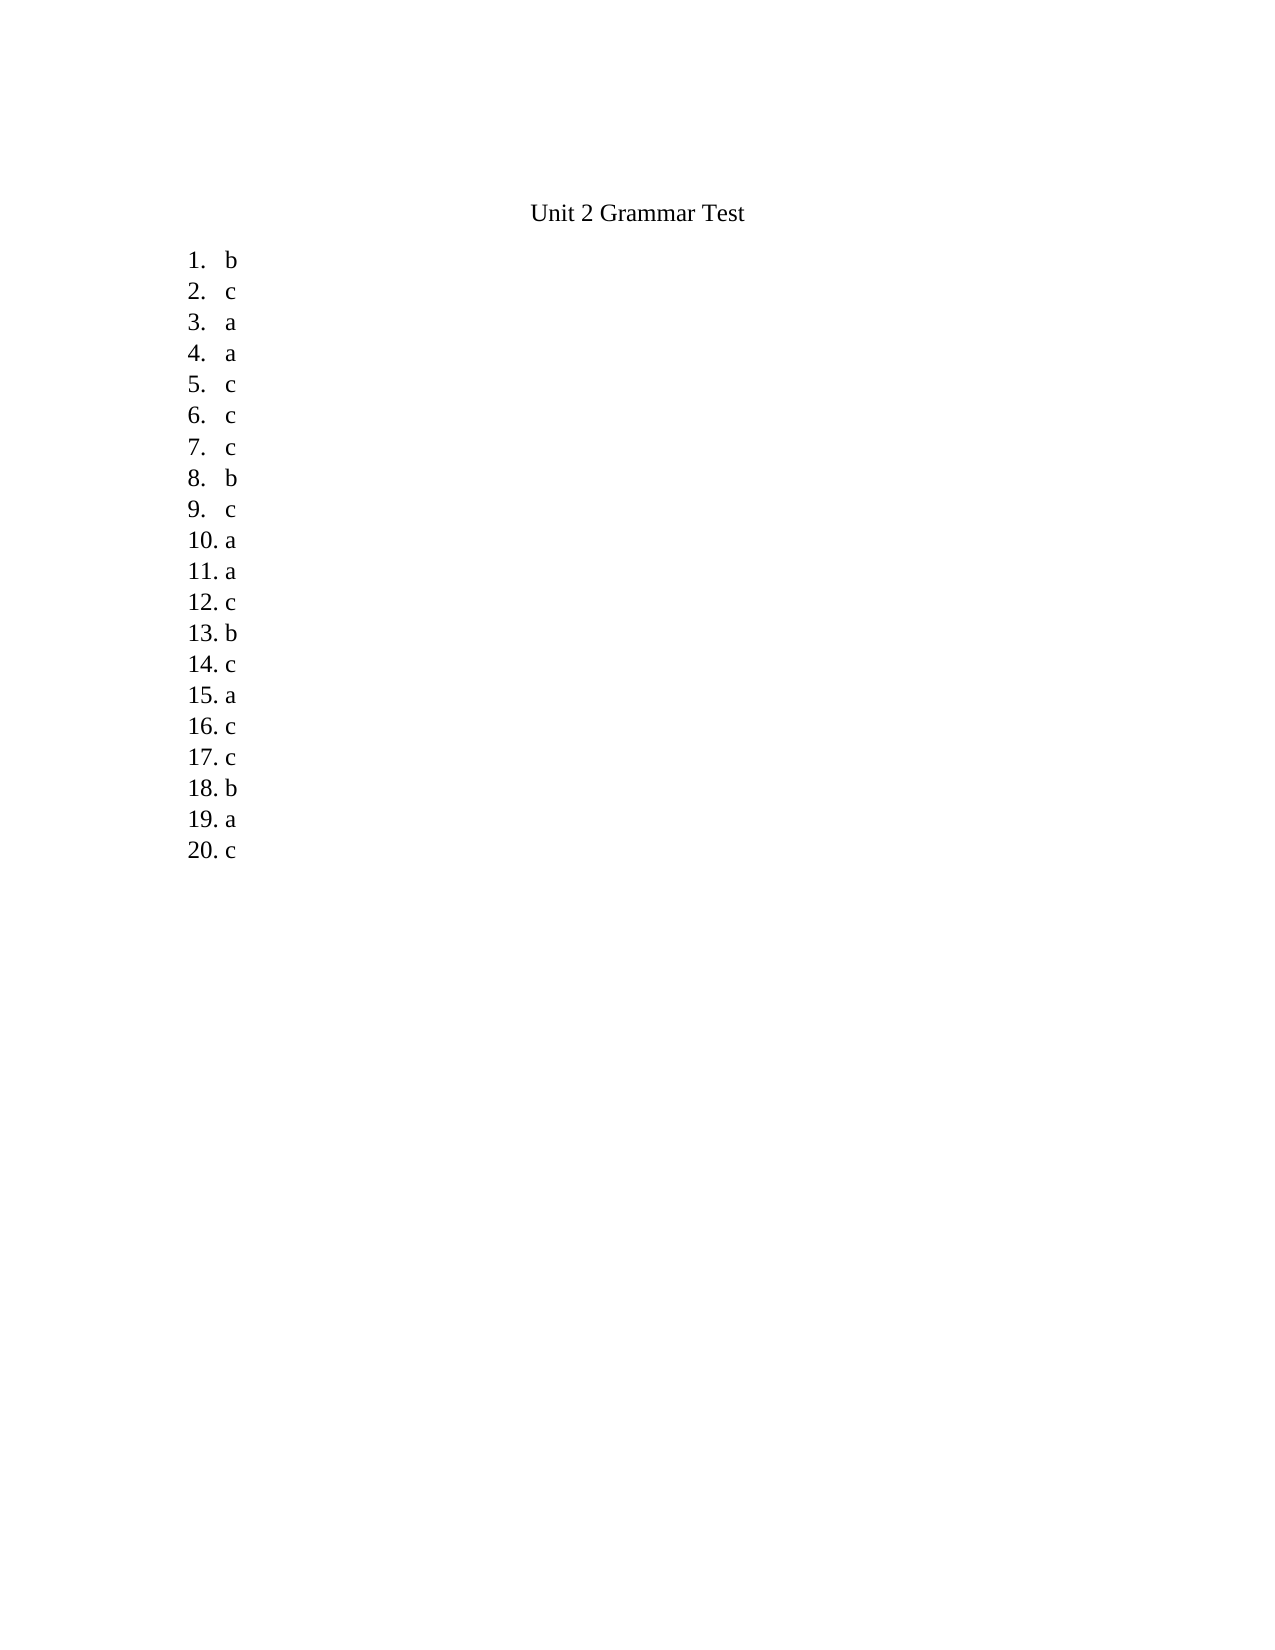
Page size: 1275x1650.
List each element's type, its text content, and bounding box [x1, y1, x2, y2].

list c [187, 276, 1125, 305]
list b [187, 618, 1125, 647]
list a [187, 804, 1125, 833]
list c [187, 587, 1125, 616]
list b [187, 463, 1125, 491]
list b [187, 245, 1125, 274]
list c [187, 401, 1125, 429]
list b [187, 773, 1125, 802]
list c [187, 432, 1125, 460]
list c [187, 835, 1125, 864]
list c [187, 369, 1125, 398]
list c [187, 494, 1125, 522]
list a [187, 307, 1125, 336]
list a [187, 525, 1125, 553]
text Unit 2 Grammar Test [150, 198, 1125, 226]
list a [187, 338, 1125, 367]
list c [187, 711, 1125, 740]
list a [187, 556, 1125, 584]
list a [187, 680, 1125, 709]
list c [187, 649, 1125, 678]
list c [187, 742, 1125, 771]
